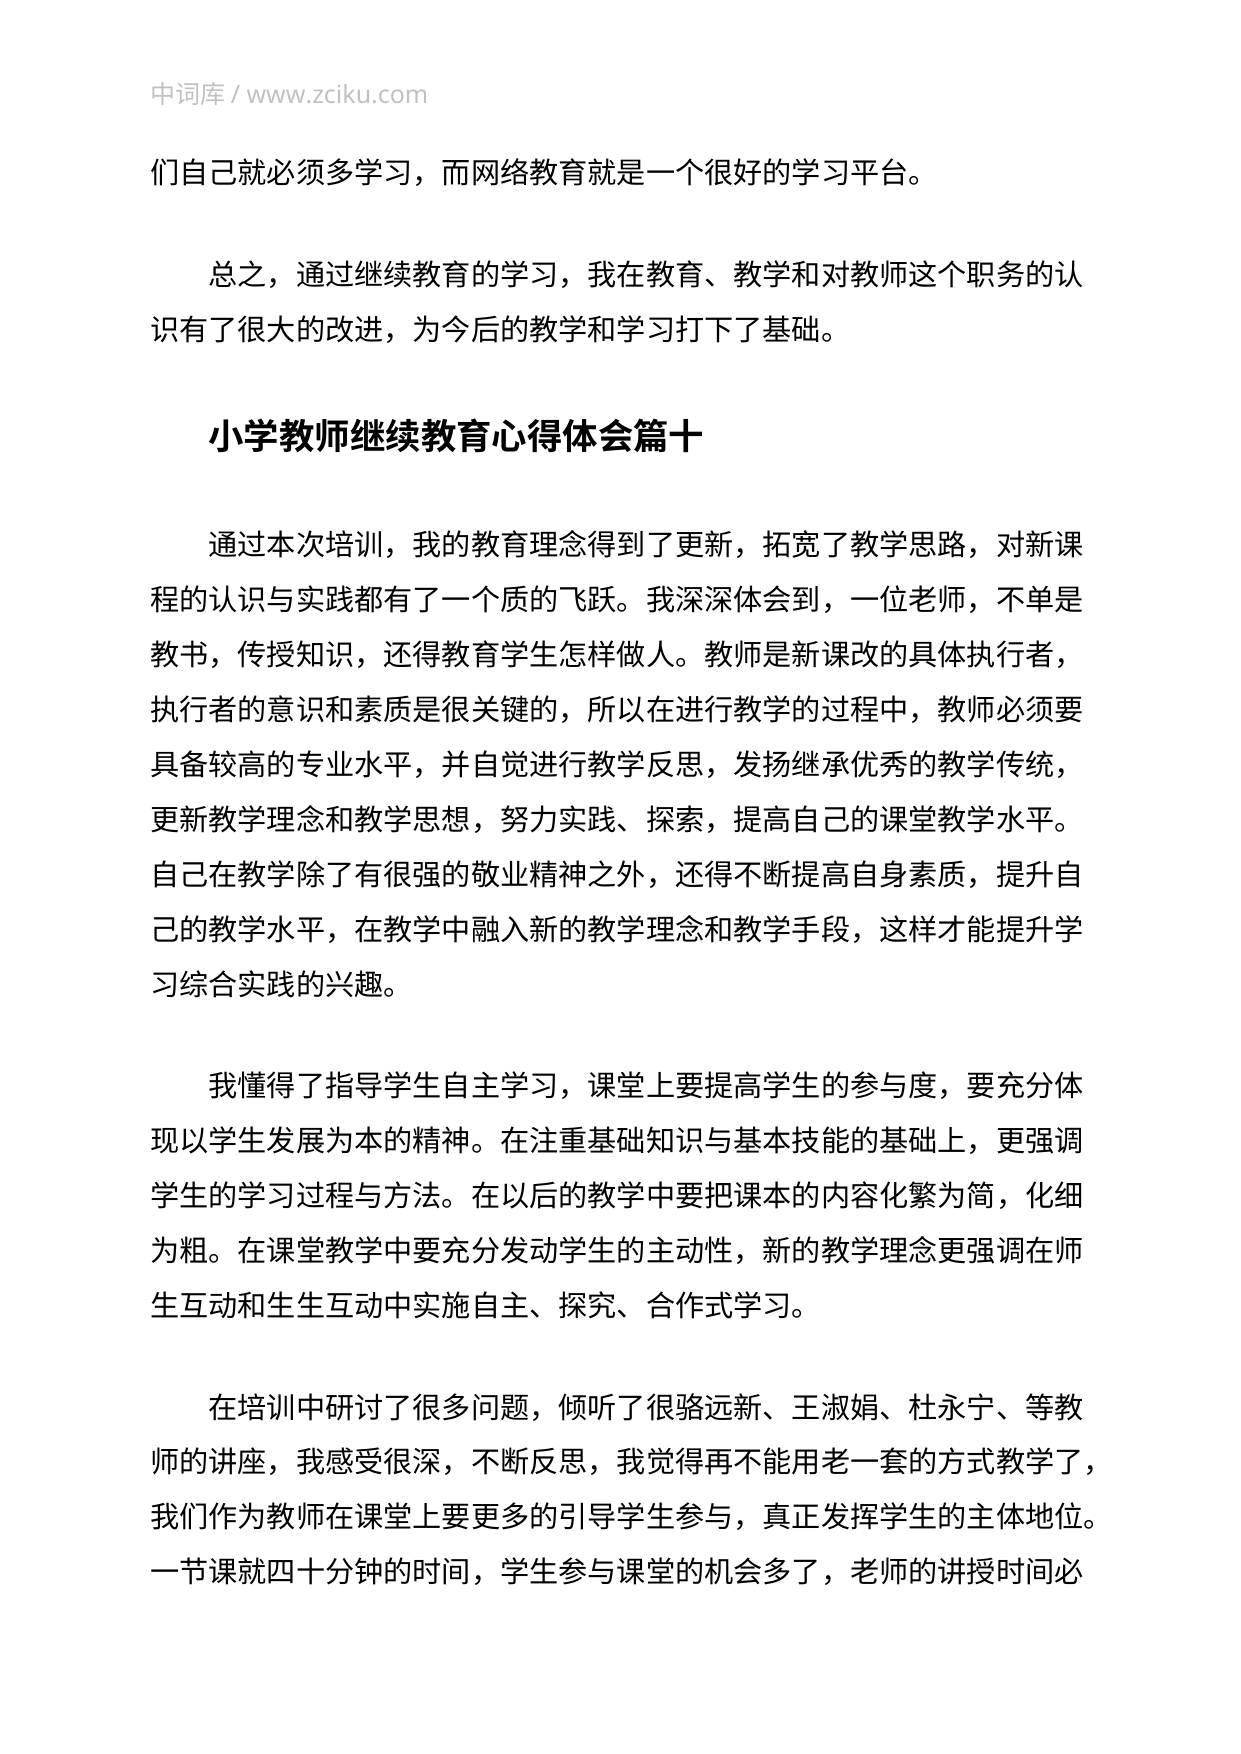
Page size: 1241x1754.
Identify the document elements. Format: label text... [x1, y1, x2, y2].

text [150, 150, 1090, 192]
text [150, 1384, 1090, 1591]
text 总之，通过继续教育的学习，我在教育、教学和对教师这个职务的认识有了很大的改进，为今后的教学和学习打下了基础。 [150, 252, 1090, 349]
text 通过本次培训，我的教育理念得到了更新，拓宽了教学思路，对新课程的认识与实践都有了一个质的飞跃。我深深体会到，一位老师，不单是教书，传授知识，还得教育学生怎样做人。教师是新课改的具体执行者，执行者的意识和素质是很关键的，所以在进行教学的过程中，教师必须要具备较高的专业水平，并自觉进行教学反思，发扬继承优秀的教学传统，更新教学理念和教学思想，努力实践、探索，提高自己的课堂教学水平。自己在教学除了有很强的敬业精神之外，还得不断提高自身素质，提升自己的教学水平，在教学中融入新的教学理念和教学手段，这样才能提升学习综合实践的兴趣。 [150, 522, 1090, 1003]
text 小学教师继续教育心得体会篇十 [150, 408, 1090, 460]
text 我懂得了指导学生自主学习，课堂上要提高学生的参与度，要充分体现以学生发展为本的精神。在注重基础知识与基本技能的基础上，更强调学生的学习过程与方法。在以后的教学中要把课本的内容化繁为简，化细为粗。在课堂教学中要充分发动学生的主动性，新的教学理念更强调在师生互动和生生互动中实施自主、探究、合作式学习。 [150, 1063, 1090, 1325]
